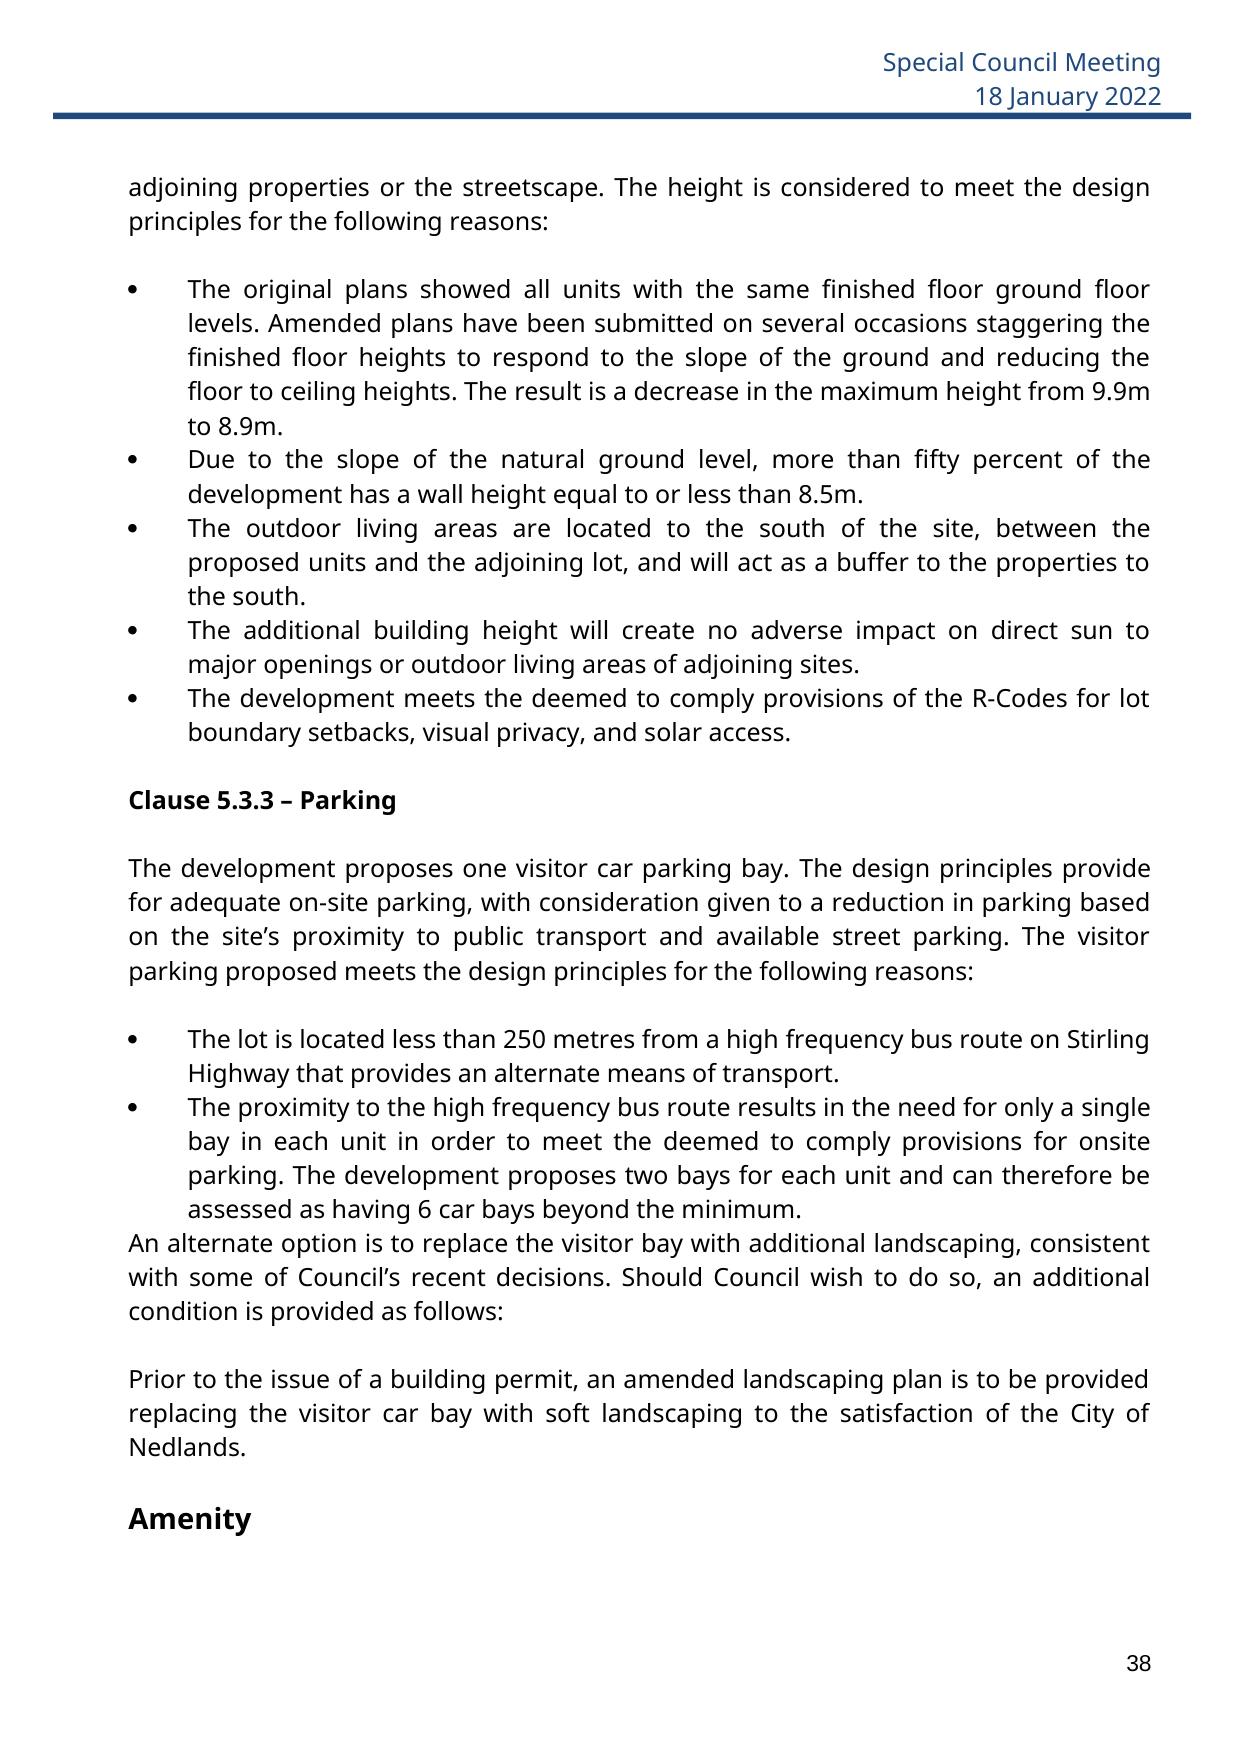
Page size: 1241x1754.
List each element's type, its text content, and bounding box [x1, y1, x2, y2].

text Prior to the issue of a building permit, an amended landscaping plan is to be provided replacing the visitor car bay with soft landscaping to the satisfaction of the City of Nedlands. [128, 1362, 1152, 1464]
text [128, 170, 1152, 238]
list The original plans showed all units with the same finished floor ground floor levels. Amended plans have been submitted on several occasions staggering the finished floor heights to respond to the slope of the ground and reducing the floor to ceiling heights. The result is a decrease in the maximum height from 9.9m to 8.9m. [128, 272, 1152, 442]
list The lot is located less than 250 metres from a high frequency bus route on Stirling Highway that provides an alternate means of transport. [128, 1021, 1152, 1089]
list The proximity to the high frequency bus route results in the need for only a single bay in each unit in order to meet the deemed to comply provisions for onsite parking. The development proposes two bays for each unit and can therefore be assessed as having 6 car bays beyond the minimum. [128, 1089, 1152, 1226]
list The development meets the deemed to comply provisions of the R-Codes for lot boundary setbacks, visual privacy, and solar access. [128, 681, 1152, 749]
text The development proposes one visitor car parking bay. The design principles provide for adequate on-site parking, with consideration given to a reduction in parking based on the site’s proximity to public transport and available street parking. The visitor parking proposed meets the design principles for the following reasons: [128, 851, 1152, 987]
text An alternate option is to replace the visitor bay with additional landscaping, consistent with some of Council’s recent decisions. Should Council wish to do so, an additional condition is provided as follows: [128, 1226, 1152, 1328]
list Due to the slope of the natural ground level, more than fifty percent of the development has a wall height equal to or less than 8.5m. [128, 442, 1152, 510]
list The additional building height will create no adverse impact on direct sun to major openings or outdoor living areas of adjoining sites. [128, 612, 1152, 681]
text Clause 5.3.3 – Parking [128, 783, 1152, 817]
list The outdoor living areas are located to the south of the site, between the proposed units and the adjoining lot, and will act as a buffer to the properties to the south. [128, 510, 1152, 612]
text Amenity [128, 1498, 1152, 1538]
